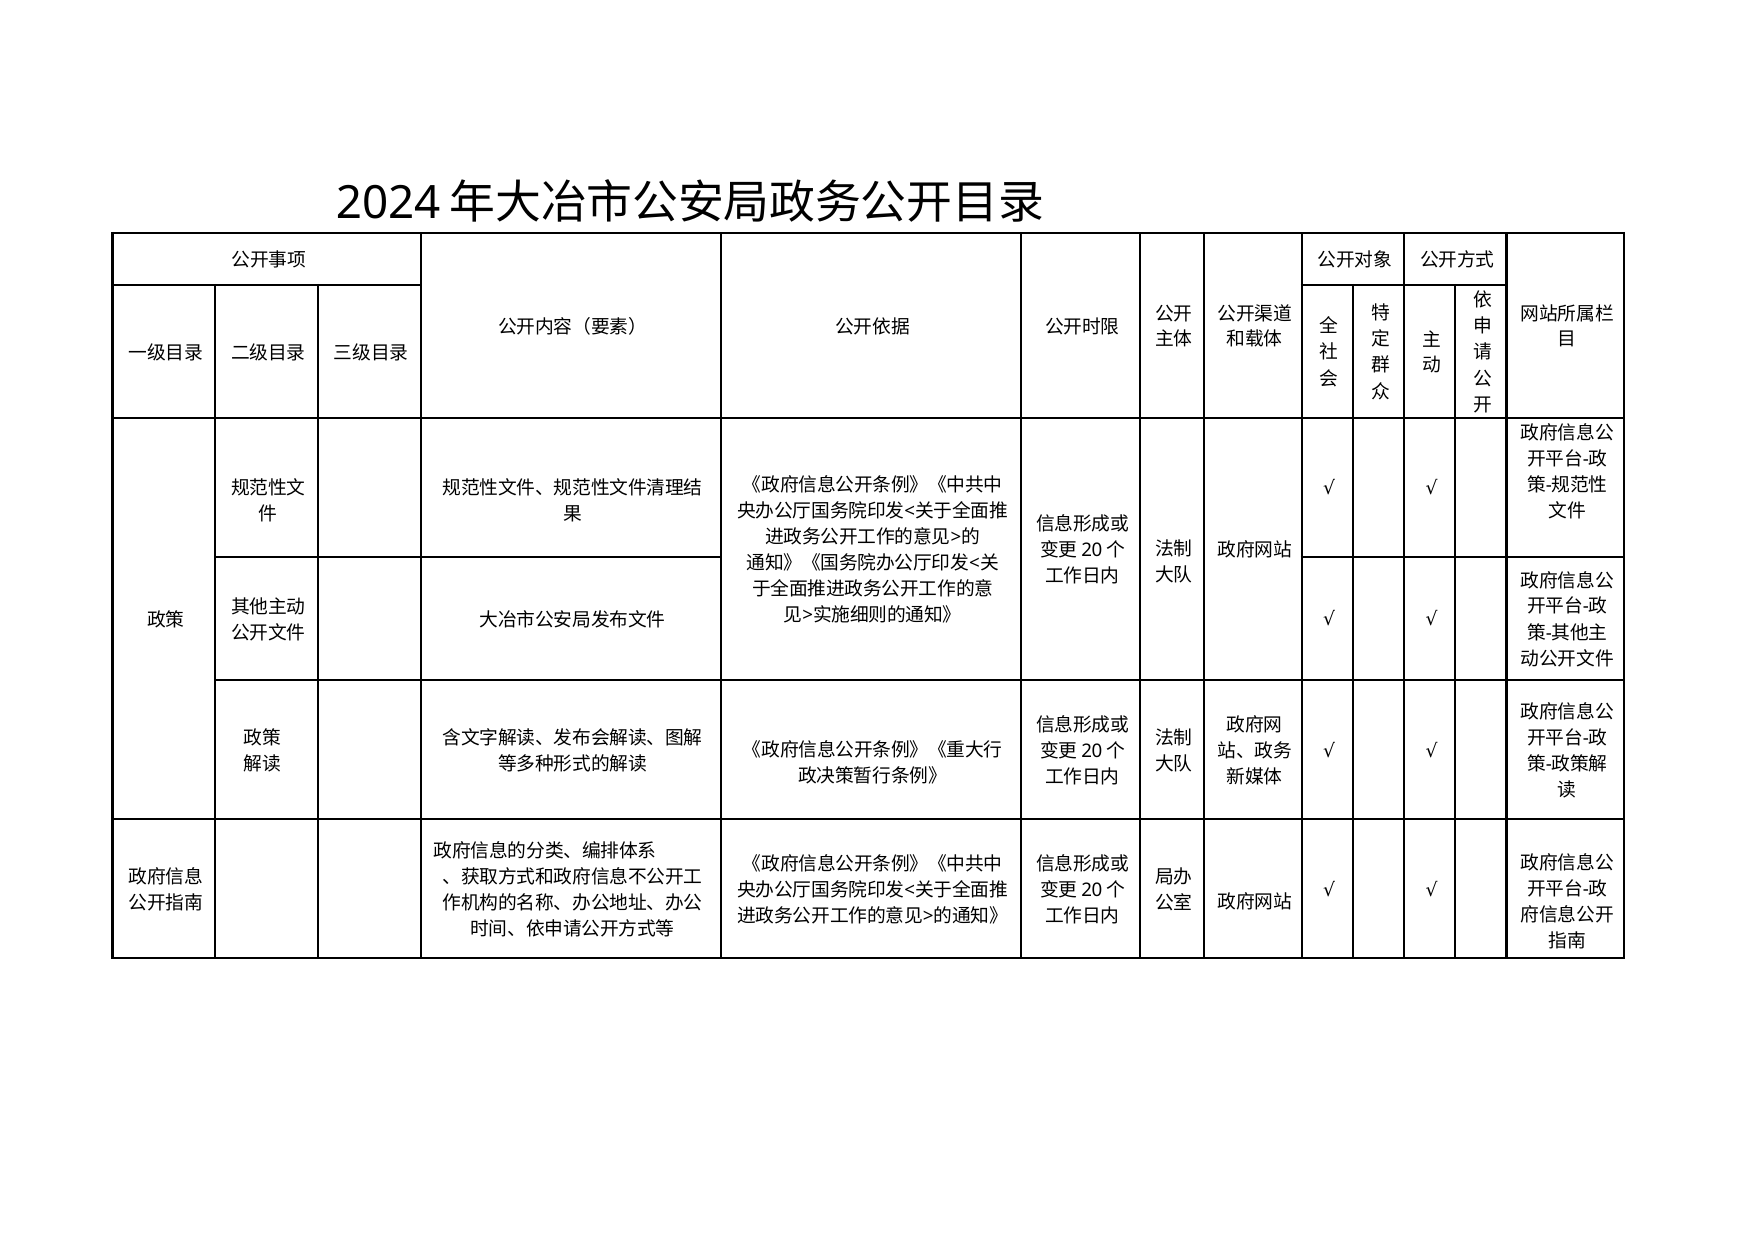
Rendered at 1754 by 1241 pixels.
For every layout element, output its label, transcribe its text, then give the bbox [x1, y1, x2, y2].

table_header 公开方式 [1405, 234, 1505, 284]
table_cell [1354, 558, 1403, 679]
table_cell 一级目录 [114, 286, 214, 417]
table_header 公开事项 [114, 234, 420, 284]
table_cell [1456, 820, 1505, 957]
table_cell 《政府信息公开条例》《中共中央办公厅国务院印发<关于全面推进政务公开工作的意见>的通知》 [722, 820, 1020, 957]
table_cell 政府信息公开平台-政府信息公开指南 [1508, 820, 1623, 957]
table_cell [319, 419, 420, 556]
table_cell 政府信息公开平台-政策-规范性文件 [1508, 419, 1623, 556]
table_cell 信息形成或变更20个工作日内 [1022, 419, 1139, 679]
table_cell 政府信息公开平台-政策-政策解读 [1508, 681, 1623, 818]
table_cell 政府信息公开指南 [114, 820, 214, 957]
table_cell 政府网站 [1205, 820, 1301, 957]
table_header 公开依据 [722, 234, 1020, 417]
text 2024年大冶市公安局政务公开目录 [112, 165, 1114, 232]
table_cell √ [1303, 419, 1352, 556]
table_cell 信息形成或变更20个工作日内 [1022, 681, 1139, 818]
table_cell [1456, 558, 1505, 679]
table_header 公开对象 [1303, 234, 1403, 284]
table_header 公开内容（要素） [422, 234, 720, 417]
table_cell √ [1405, 681, 1454, 818]
table_cell √ [1405, 558, 1454, 679]
table_cell 法制大队 [1141, 419, 1203, 679]
table_cell 全社会 [1303, 286, 1352, 417]
table_cell 含文字解读、发布会解读、图解等多种形式的解读 [422, 681, 720, 818]
table_cell 《政府信息公开条例》《中共中央办公厅国务院印发<关于全面推进政务公开工作的意见>的 通知》《国务院办公厅印发<关 于全面推进政务公开工作的意 见>实施细则的通知》 [722, 419, 1020, 679]
table_cell [319, 820, 420, 957]
table_cell √ [1303, 558, 1352, 679]
table_cell [216, 820, 317, 957]
table_cell [1354, 681, 1403, 818]
table_cell 政府信息的分类、编排体系 、获取方式和政府信息不公开工作机构的名称、办公地址、办公时间、依申请公开方式等 [422, 820, 720, 957]
table_header 网站所属栏目 [1508, 234, 1623, 417]
table_header 公开主体 [1141, 234, 1203, 417]
table_cell 政府信息公开平台-政策-其他主动公开文件 [1508, 558, 1623, 679]
table_cell [1456, 681, 1505, 818]
table_header 公开时限 [1022, 234, 1139, 417]
table_cell [319, 558, 420, 679]
table_cell 局办公室 [1141, 820, 1203, 957]
table_cell [319, 681, 420, 818]
table_cell 法制大队 [1141, 681, 1203, 818]
table_cell 政策 [114, 419, 214, 818]
table_cell [1354, 820, 1403, 957]
table_cell 政府网站 [1205, 419, 1301, 679]
table_header 公开渠道和载体 [1205, 234, 1301, 417]
table_cell √ [1303, 681, 1352, 818]
table_cell 《政府信息公开条例》《重大行政决策暂行条例》 [722, 681, 1020, 818]
table_cell 大冶市公安局发布文件 [422, 558, 720, 679]
table_cell 其他主动公开文件 [216, 558, 317, 679]
table_cell 三级目录 [319, 286, 420, 417]
table_cell 信息形成或变更20个工作日内 [1022, 820, 1139, 957]
table_cell 主动 [1405, 286, 1454, 417]
table_cell 政府网站、政务新媒体 [1205, 681, 1301, 818]
table_cell 二级目录 [216, 286, 317, 417]
table_cell 规范性文件 [216, 419, 317, 556]
table_cell 政策 解读 [216, 681, 317, 818]
table_cell 依申请公开 [1456, 286, 1505, 417]
table_cell 特定群众 [1354, 286, 1403, 417]
table_cell √ [1405, 820, 1454, 957]
table_cell √ [1405, 419, 1454, 556]
table_cell 规范性文件、规范性文件清理结果 [422, 419, 720, 556]
table_cell [1456, 419, 1505, 556]
table_cell √ [1303, 820, 1352, 957]
table_cell [1354, 419, 1403, 556]
